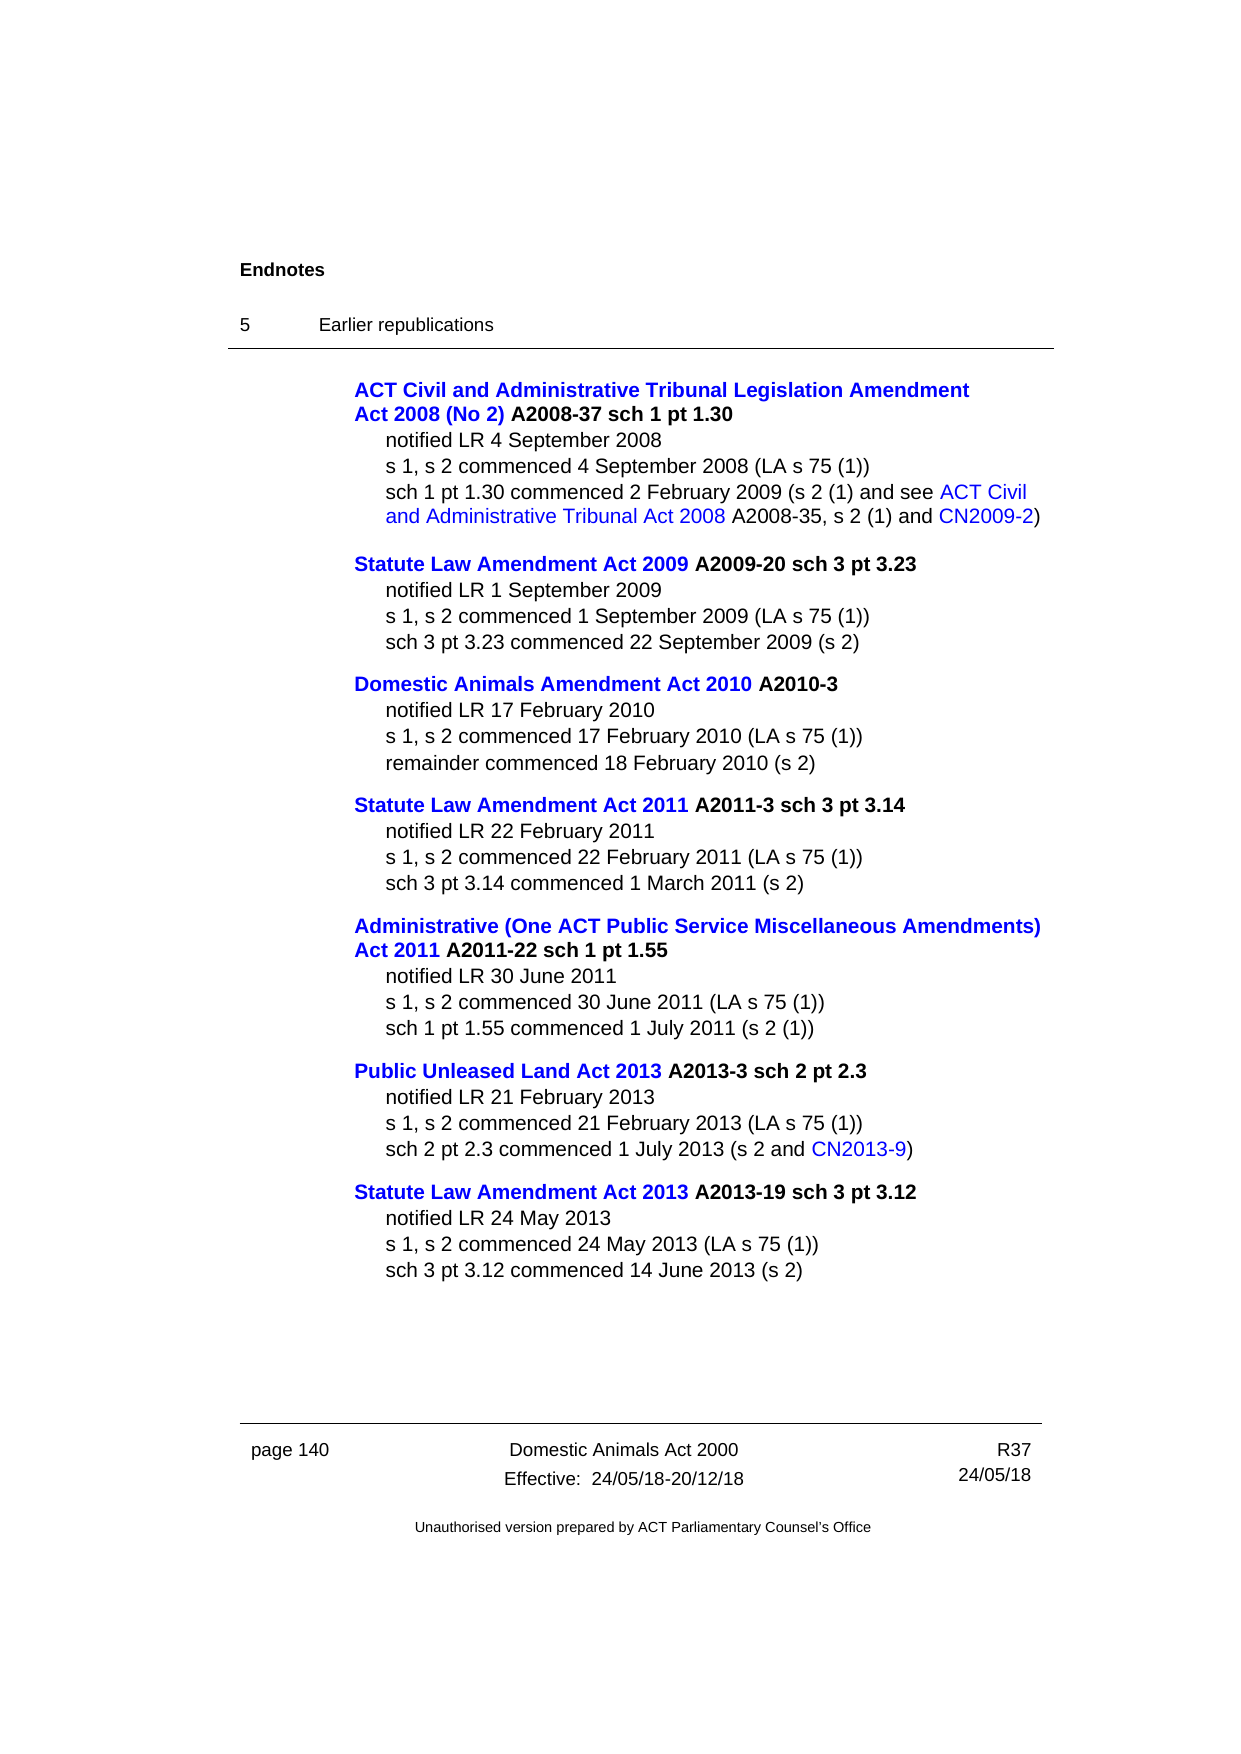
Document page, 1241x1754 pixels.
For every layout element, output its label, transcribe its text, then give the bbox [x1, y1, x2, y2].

text Statute Law Amendment Act 2013 A2013-19 sch 3 pt 3.12 [354, 1179, 1042, 1203]
text Statute Law Amendment Act 2009 A2009-20 sch 3 pt 3.23 [354, 551, 1042, 575]
text s 1, s 2 commenced 17 February 2010 (LA s 75 (1)) [385, 724, 1042, 748]
text sch 3 pt 3.23 commenced 22 September 2009 (s 2) [385, 629, 1042, 653]
text notified LR 22 February 2011 [385, 819, 1042, 843]
text notified LR 4 September 2008 [385, 428, 1042, 452]
text Statute Law Amendment Act 2011 A2011-3 sch 3 pt 3.14 [354, 793, 1042, 817]
text s 1, s 2 commenced 1 September 2009 (LA s 75 (1)) [385, 603, 1042, 627]
text s 1, s 2 commenced 4 September 2008 (LA s 75 (1)) [385, 454, 1042, 478]
text Domestic Animals Amendment Act 2010 A2010-3 [354, 672, 1042, 696]
text s 1, s 2 commenced 24 May 2013 (LA s 75 (1)) [385, 1232, 1042, 1256]
text Public Unleased Land Act 2013 A2013-3 sch 2 pt 2.3 [354, 1059, 1042, 1083]
text notified LR 24 May 2013 [385, 1206, 1042, 1229]
text notified LR 17 February 2010 [385, 698, 1042, 722]
text sch 2 pt 2.3 commenced 1 July 2013 (s 2 and CN2013-9) [385, 1137, 1042, 1161]
text sch 3 pt 3.14 commenced 1 March 2011 (s 2) [385, 871, 1042, 895]
text sch 1 pt 1.30 commenced 2 February 2009 (s 2 (1) and see ACT Civil and Administrative Tribunal Act 2008 A2008-35, s 2 (1) and CN2009-2) [385, 480, 1042, 528]
text sch 1 pt 1.55 commenced 1 July 2011 (s 2 (1)) [385, 1016, 1042, 1040]
text s 1, s 2 commenced 22 February 2011 (LA s 75 (1)) [385, 845, 1042, 869]
text ACT Civil and Administrative Tribunal Legislation Amendment Act 2008 (No 2) A2008-37 sch 1 pt 1.30 [354, 378, 1042, 426]
text notified LR 21 February 2013 [385, 1085, 1042, 1109]
text remainder commenced 18 February 2010 (s 2) [385, 750, 1042, 774]
text sch 3 pt 3.12 commenced 14 June 2013 (s 2) [385, 1258, 1042, 1282]
text s 1, s 2 commenced 21 February 2013 (LA s 75 (1)) [385, 1111, 1042, 1135]
text notified LR 1 September 2009 [385, 577, 1042, 601]
text s 1, s 2 commenced 30 June 2011 (LA s 75 (1)) [385, 990, 1042, 1014]
text Administrative (One ACT Public Service Miscellaneous Amendments) Act 2011 A2011-22 sch 1 pt 1.55 [354, 914, 1042, 962]
text notified LR 30 June 2011 [385, 964, 1042, 988]
